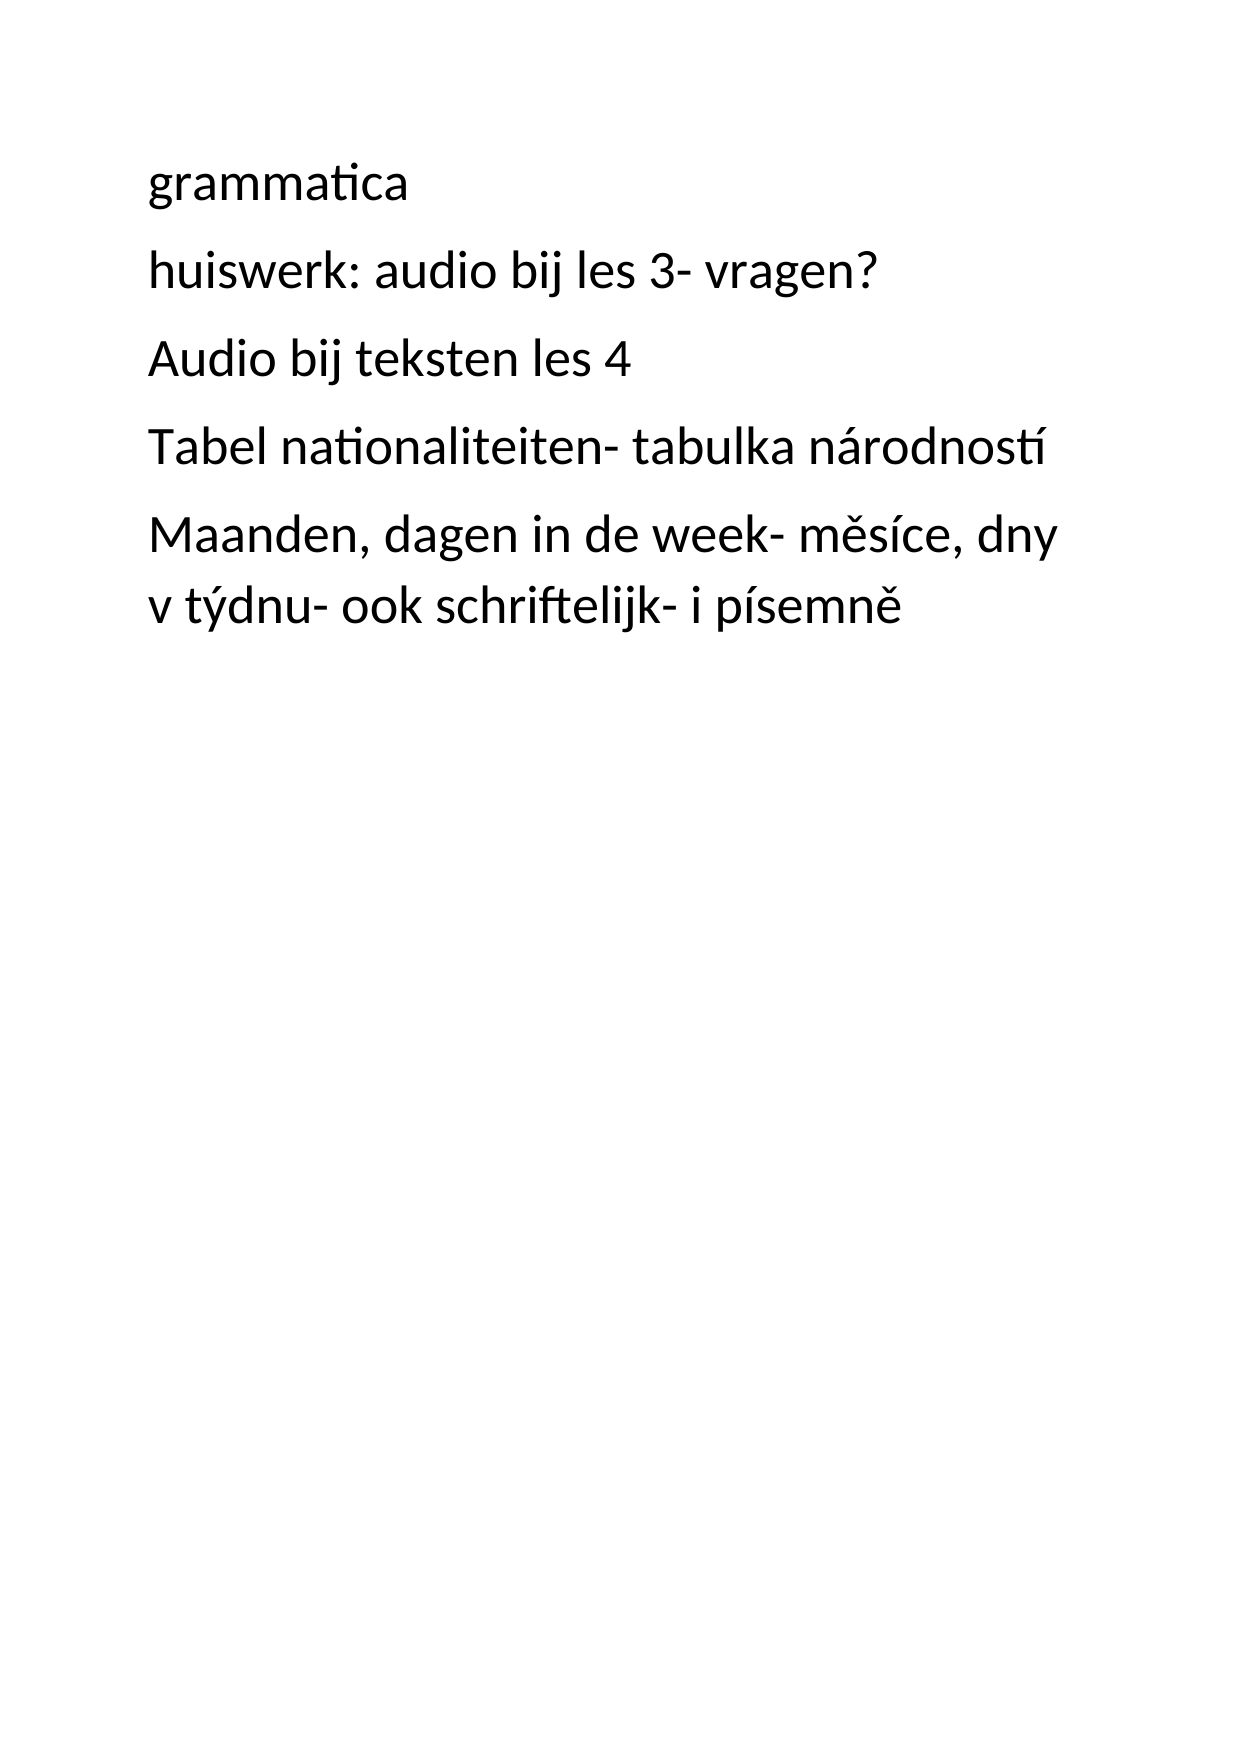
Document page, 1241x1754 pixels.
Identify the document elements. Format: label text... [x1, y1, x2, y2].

text Maanden, dagen in de week- měsíce, dny v týdnu- ook schriftelijk- i písemně [148, 500, 1093, 637]
text Tabel nationaliteiten- tabulka národností [148, 412, 1093, 478]
text grammatica [148, 148, 1093, 214]
text Audio bij teksten les 4 [148, 324, 1093, 390]
text huiswerk: audio bij les 3- vragen? [148, 236, 1093, 302]
